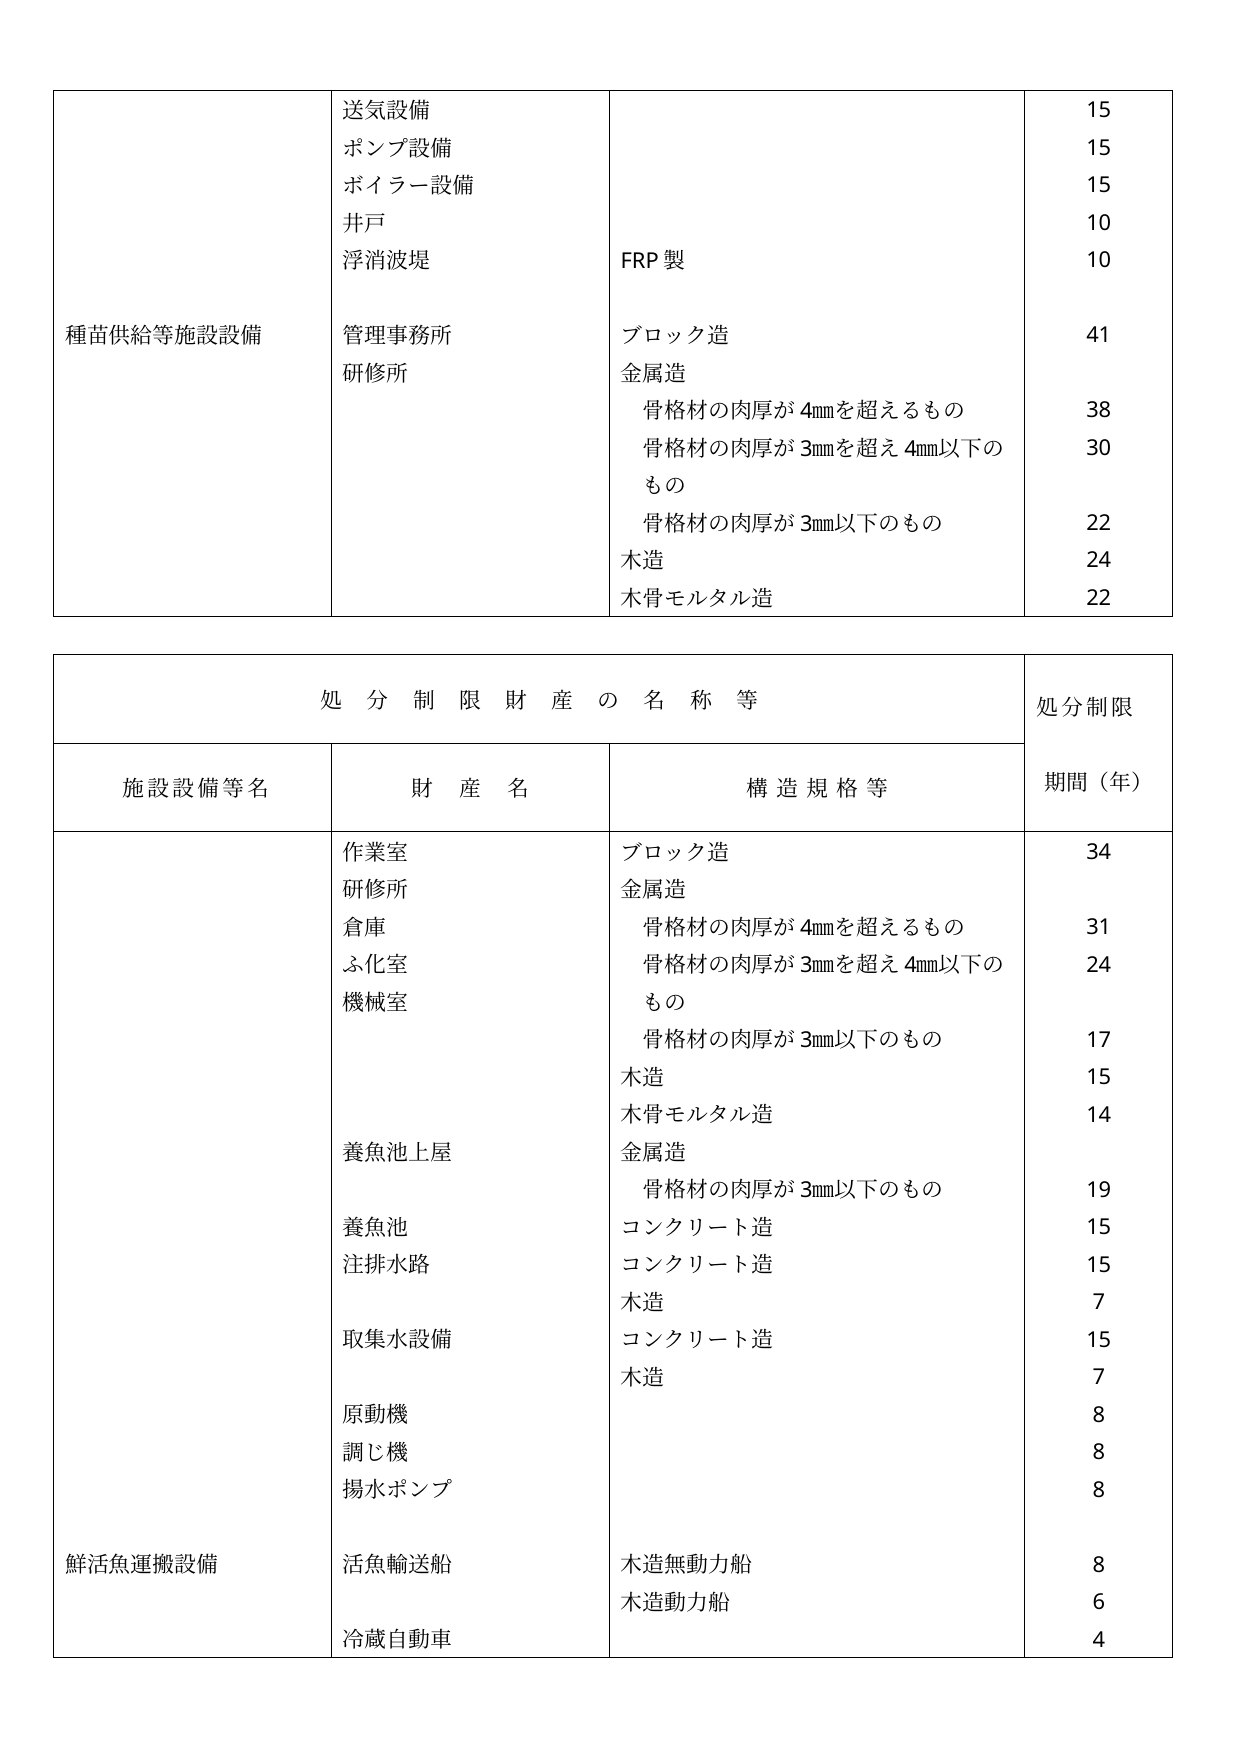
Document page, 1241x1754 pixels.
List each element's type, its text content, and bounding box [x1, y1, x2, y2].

table_cell 構造規格等 [610, 744, 1024, 831]
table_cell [54, 832, 331, 1657]
table_cell 施設設備等名 [54, 744, 331, 831]
table_header 処分制限財産の名称等 [54, 655, 1024, 743]
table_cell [1025, 832, 1172, 1657]
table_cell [332, 832, 609, 1657]
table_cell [1025, 91, 1172, 616]
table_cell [332, 91, 609, 616]
table_header 処分制限 期間（年） [1025, 655, 1172, 831]
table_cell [610, 832, 1024, 1657]
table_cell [610, 91, 1024, 616]
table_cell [54, 91, 331, 616]
table_cell 財産名 [332, 744, 609, 831]
